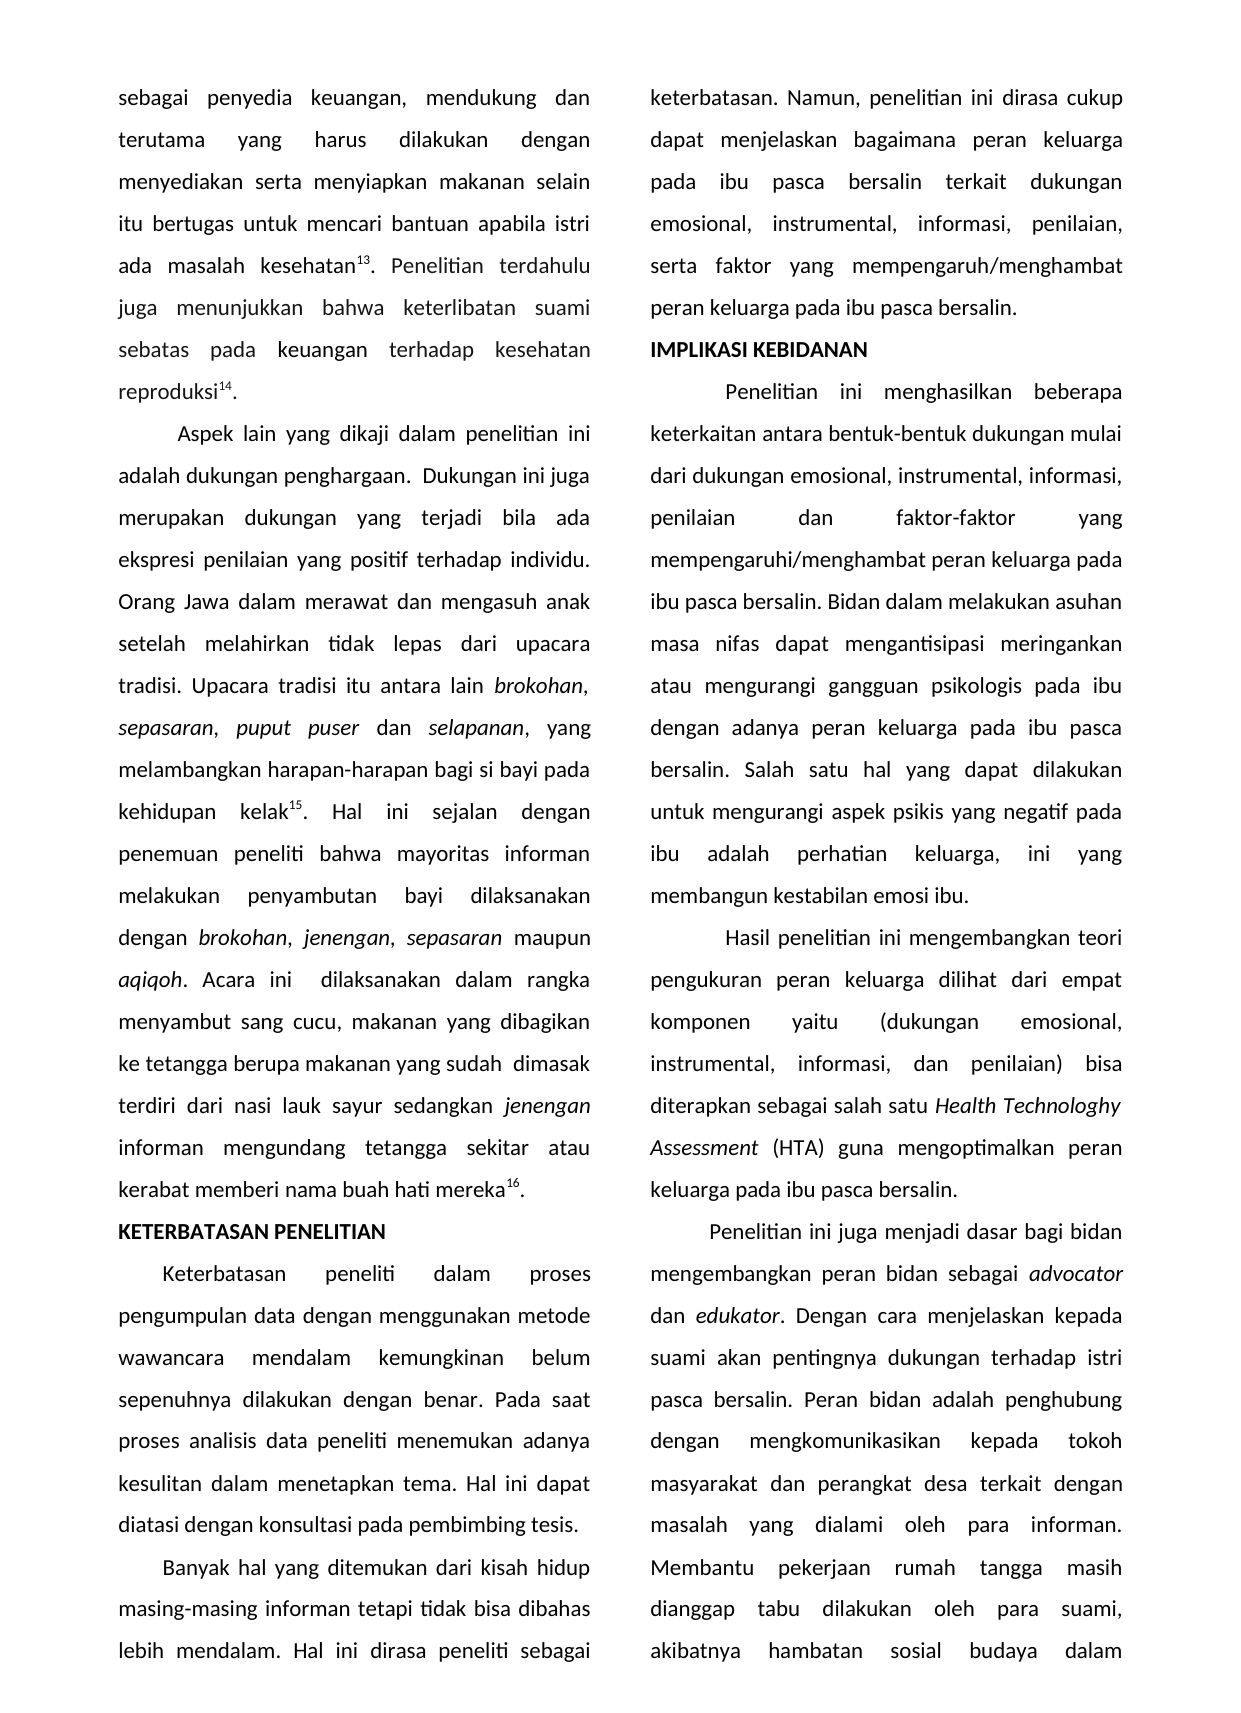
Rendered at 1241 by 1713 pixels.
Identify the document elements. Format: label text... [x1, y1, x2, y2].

text Banyak hal yang ditemukan dari kisah hidup masing-masing informan tetapi tidak bisa dibahas lebih mendalam. Hal ini dirasa peneliti sebagai keterbatasan. Namun, penelitian ini dirasa cukup dapat menjelaskan bagaimana peran keluarga pada ibu pasca bersalin terkait dukungan emosional, instrumental, informasi, penilaian, serta faktor yang mempengaruh/menghambat peran keluarga pada ibu pasca bersalin. [118, 1553, 591, 1664]
text Penelitian ini menghasilkan beberapa keterkaitan antara bentuk-bentuk dukungan mulai dari dukungan emosional, instrumental, informasi, penilaian dan faktor-faktor yang mempengaruhi/menghambat peran keluarga pada ibu pasca bersalin. Bidan dalam melakukan asuhan masa nifas dapat mengantisipasi meringankan atau mengurangi gangguan psikologis pada ibu dengan adanya peran keluarga pada ibu pasca bersalin. Salah satu hal yang dapat dilakukan untuk mengurangi aspek psikis yang negatif pada ibu adalah perhatian keluarga, ini yang membangun kestabilan emosi ibu. [650, 377, 1123, 909]
text Aspek lain yang dikaji dalam penelitian ini adalah dukungan penghargaan. Dukungan ini juga merupakan dukungan yang terjadi bila ada ekspresi penilaian yang positif terhadap individu. Orang Jawa dalam merawat dan mengasuh anak setelah melahirkan tidak lepas dari upacara tradisi. Upacara tradisi itu antara lain brokohan, sepasaran, puput puser dan selapanan, yang melambangkan harapan-harapan bagi si bayi pada kehidupan kelak15. Hal ini sejalan dengan penemuan peneliti bahwa mayoritas informan melakukan penyambutan bayi dilaksanakan dengan brokohan, jenengan, sepasaran maupun aqiqoh. Acara ini dilaksanakan dalam rangka menyambut sang cucu, makanan yang dibagikan ke tetangga berupa makanan yang sudah dimasak terdiri dari nasi lauk sayur sedangkan jenengan informan mengundang tetangga sekitar atau kerabat memberi nama buah hati mereka16. [118, 419, 591, 1203]
text Hasil penelitian ini mengembangkan teori pengukuran peran keluarga dilihat dari empat komponen yaitu (dukungan emosional, instrumental, informasi, dan penilaian) bisa diterapkan sebagai salah satu Health Technologhy Assessment (HTA) guna mengoptimalkan peran keluarga pada ibu pasca bersalin. [650, 923, 1123, 1203]
text IMPLIKASI KEBIDANAN [650, 335, 1123, 363]
text KETERBATASAN PENELITIAN [118, 1217, 591, 1245]
text Keterbatasan peneliti dalam proses pengumpulan data dengan menggunakan metode wawancara mendalam kemungkinan belum sepenuhnya dilakukan dengan benar. Pada saat proses analisis data peneliti menemukan adanya kesulitan dalam menetapkan tema. Hal ini dapat diatasi dengan konsultasi pada pembimbing tesis. [118, 1259, 591, 1539]
text Banyak hal yang ditemukan dari kisah hidup masing-masing informan tetapi tidak bisa dibahas lebih mendalam. Hal ini dirasa peneliti sebagai keterbatasan. Namun, penelitian ini dirasa cukup dapat menjelaskan bagaimana peran keluarga pada ibu pasca bersalin terkait dukungan emosional, instrumental, informasi, penilaian, serta faktor yang mempengaruh/menghambat peran keluarga pada ibu pasca bersalin. [650, 83, 1123, 321]
